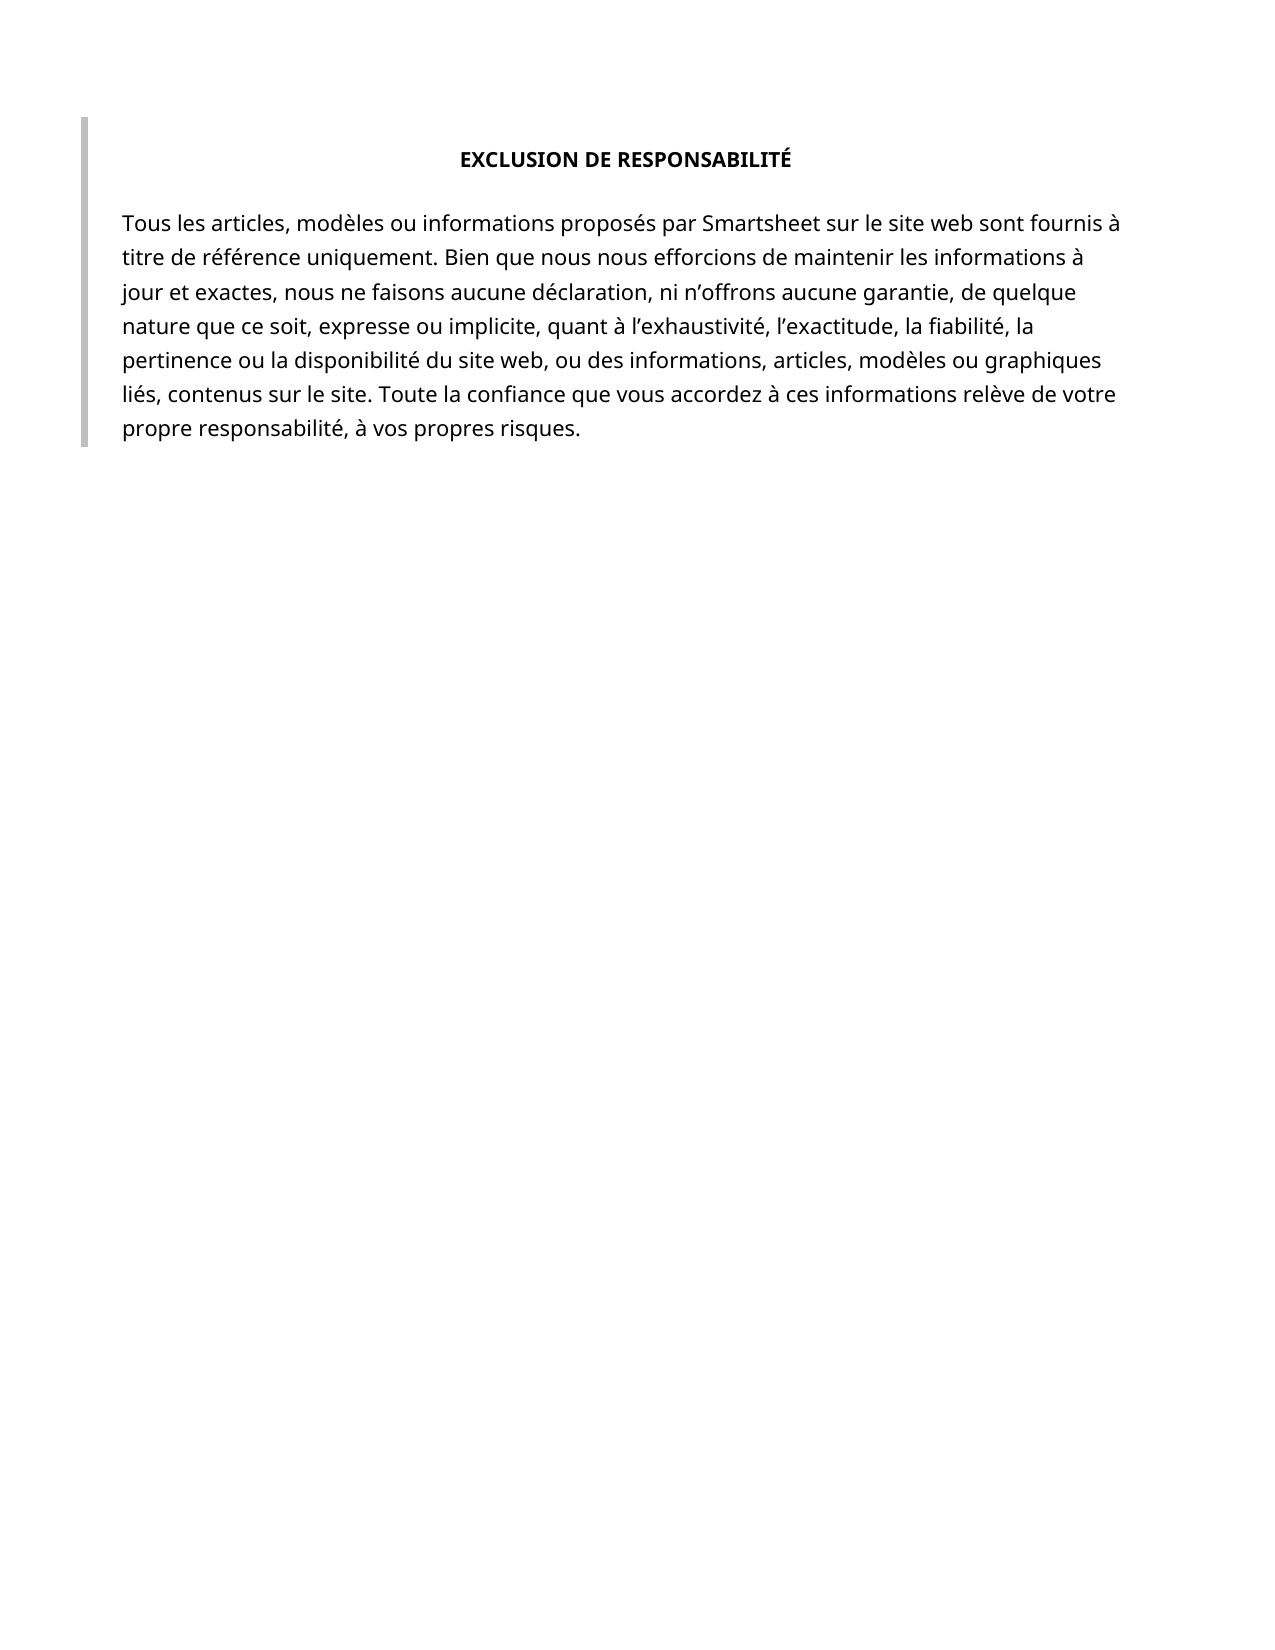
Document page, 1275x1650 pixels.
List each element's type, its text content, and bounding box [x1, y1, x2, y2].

table_header EXCLUSION DE RESPONSABILITÉ Tous les articles, modèles ou informations proposés par Smartsheet sur le site web sont fournis à titre de référence uniquement. Bien que nous nous efforcions de maintenir les informations à jour et exactes, nous ne faisons aucune déclaration, ni n’offrons aucune garantie, de quelque nature que ce soit, expresse ou implicite, quant à l’exhaustivité, l’exactitude, la fiabilité, la pertinence ou la disponibilité du site web, ou des informations, articles, modèles ou graphiques liés, contenus sur le site. Toute la confiance que vous accordez à ces informations relève de votre propre responsabilité, à vos propres risques. [88, 117, 1141, 447]
